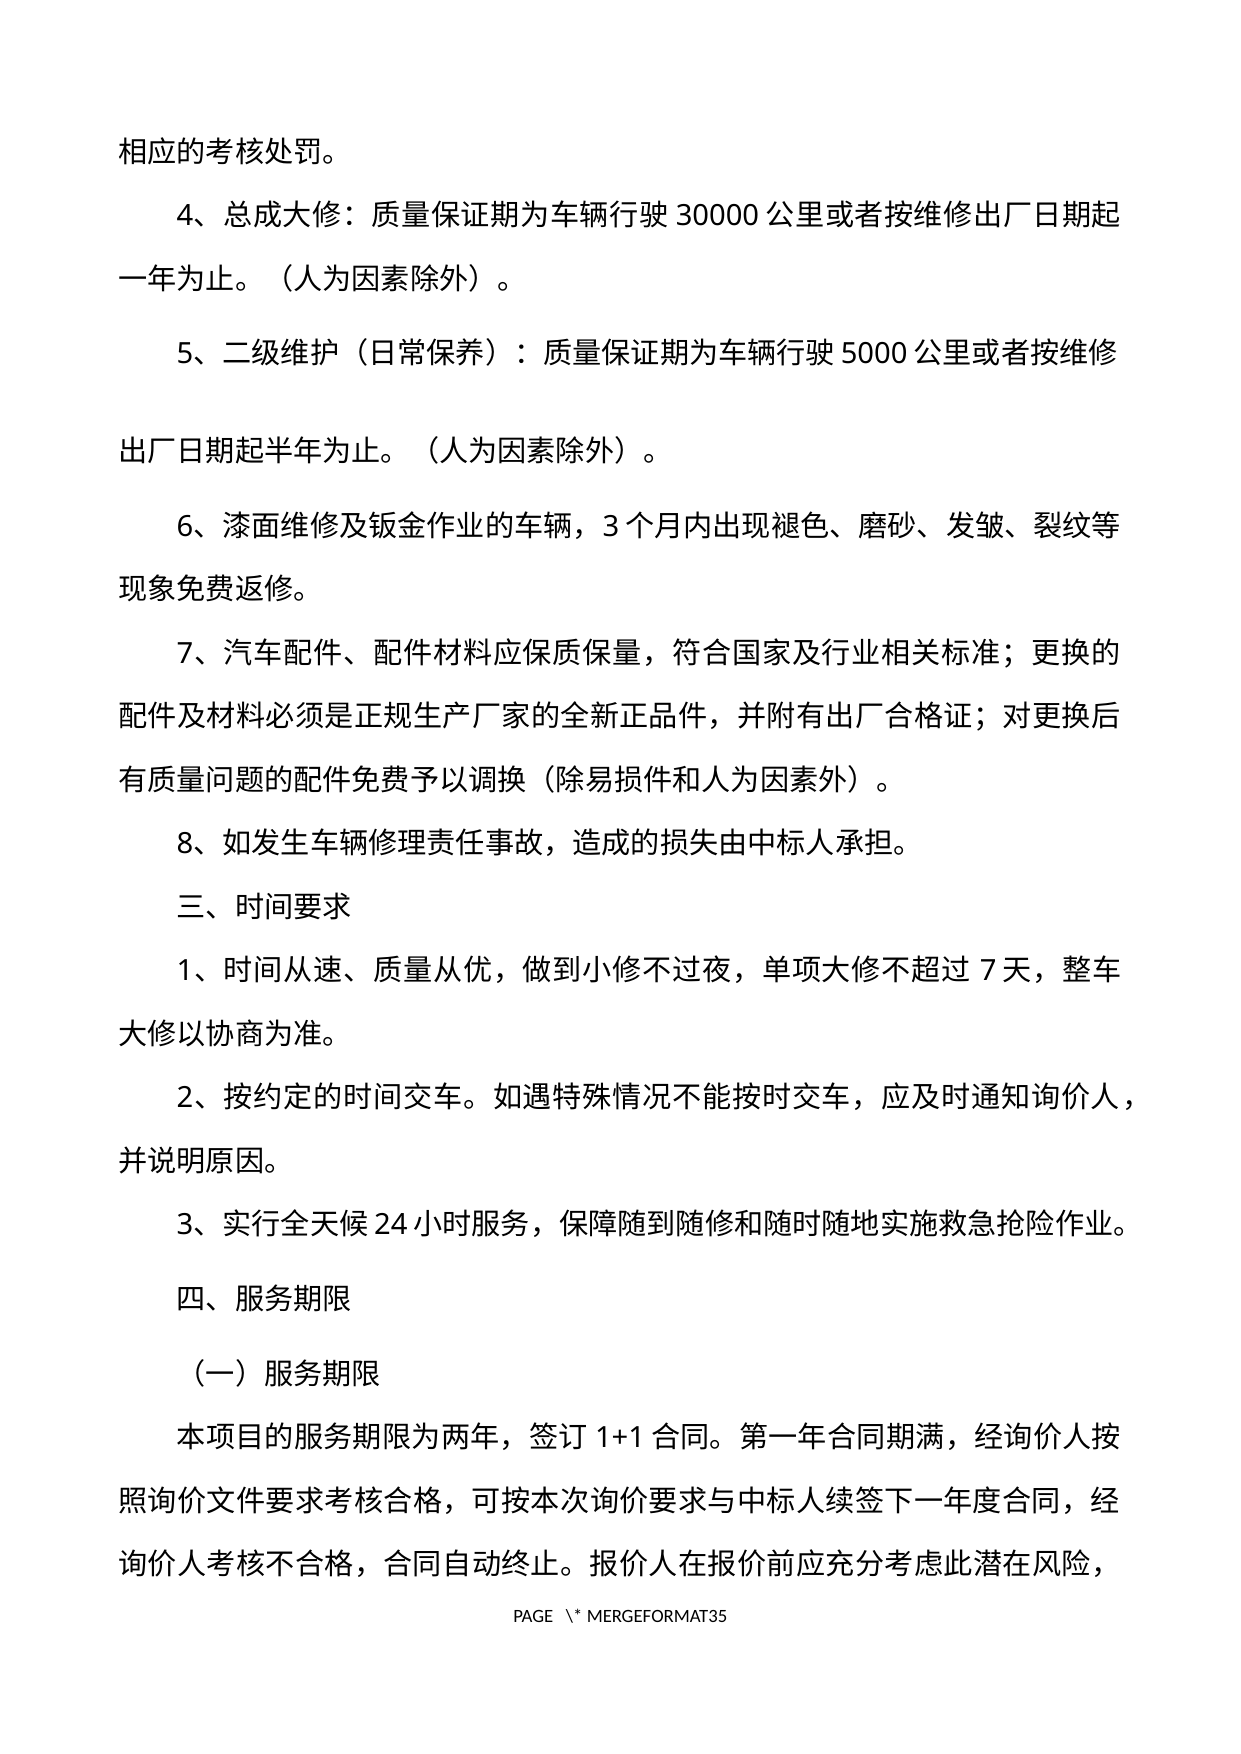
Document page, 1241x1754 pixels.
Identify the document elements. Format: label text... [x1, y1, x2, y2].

text 1、时间从速、质量从优，做到小修不过夜，单项大修不超过7天，整车大修以协商为准。 [118, 947, 1122, 1053]
text 三、时间要求 [118, 883, 1122, 926]
text 四、服务期限 [118, 1264, 1122, 1329]
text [118, 1414, 1122, 1583]
text 7、汽车配件、配件材料应保质保量，符合国家及行业相关标准；更换的配件及材料必须是正规生产厂家的全新正品件，并附有出厂合格证；对更换后有质量问题的配件免费予以调换（除易损件和人为因素外）。 [118, 629, 1122, 799]
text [118, 128, 1122, 171]
text （一）服务期限 [118, 1350, 1122, 1393]
text 8、如发生车辆修理责任事故，造成的损失由中标人承担。 [118, 820, 1122, 862]
text 3、实行全天候24小时服务，保障随到随修和随时随地实施救急抢险作业。 [118, 1201, 1122, 1243]
text 6、漆面维修及钣金作业的车辆，3个月内出现褪色、磨砂、发皱、裂纹等现象免费返修。 [118, 502, 1122, 608]
text 5、二级维护（日常保养）：质量保证期为车辆行驶5000公里或者按维修出厂日期起半年为止。（人为因素除外）。 [118, 319, 1122, 481]
text 4、总成大修：质量保证期为车辆行驶30000公里或者按维修出厂日期起一年为止。（人为因素除外）。 [118, 192, 1122, 298]
text 2、按约定的时间交车。如遇特殊情况不能按时交车，应及时通知询价人，并说明原因。 [118, 1074, 1122, 1179]
